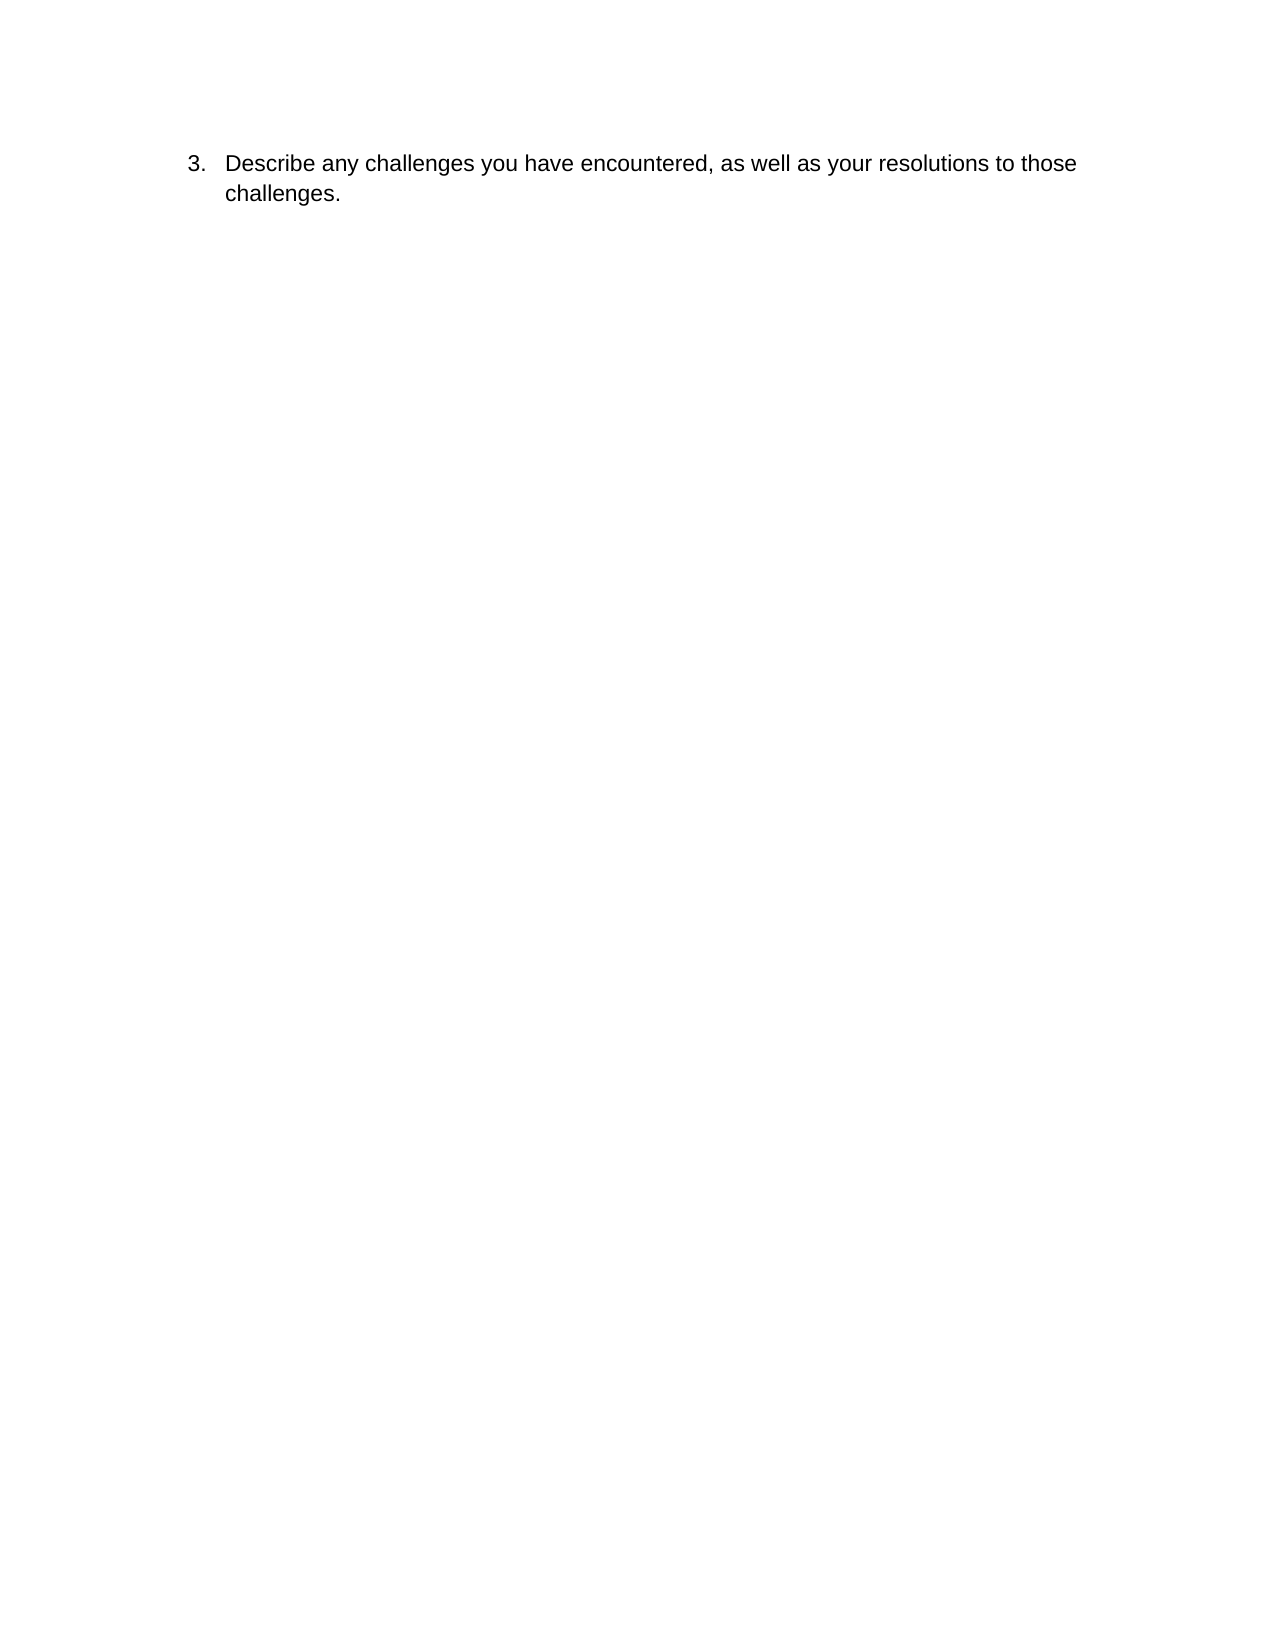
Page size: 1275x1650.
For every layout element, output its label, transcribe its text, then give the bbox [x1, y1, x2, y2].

list Describe any challenges you have encountered, as well as your resolutions to those challenges. [187, 150, 1125, 207]
